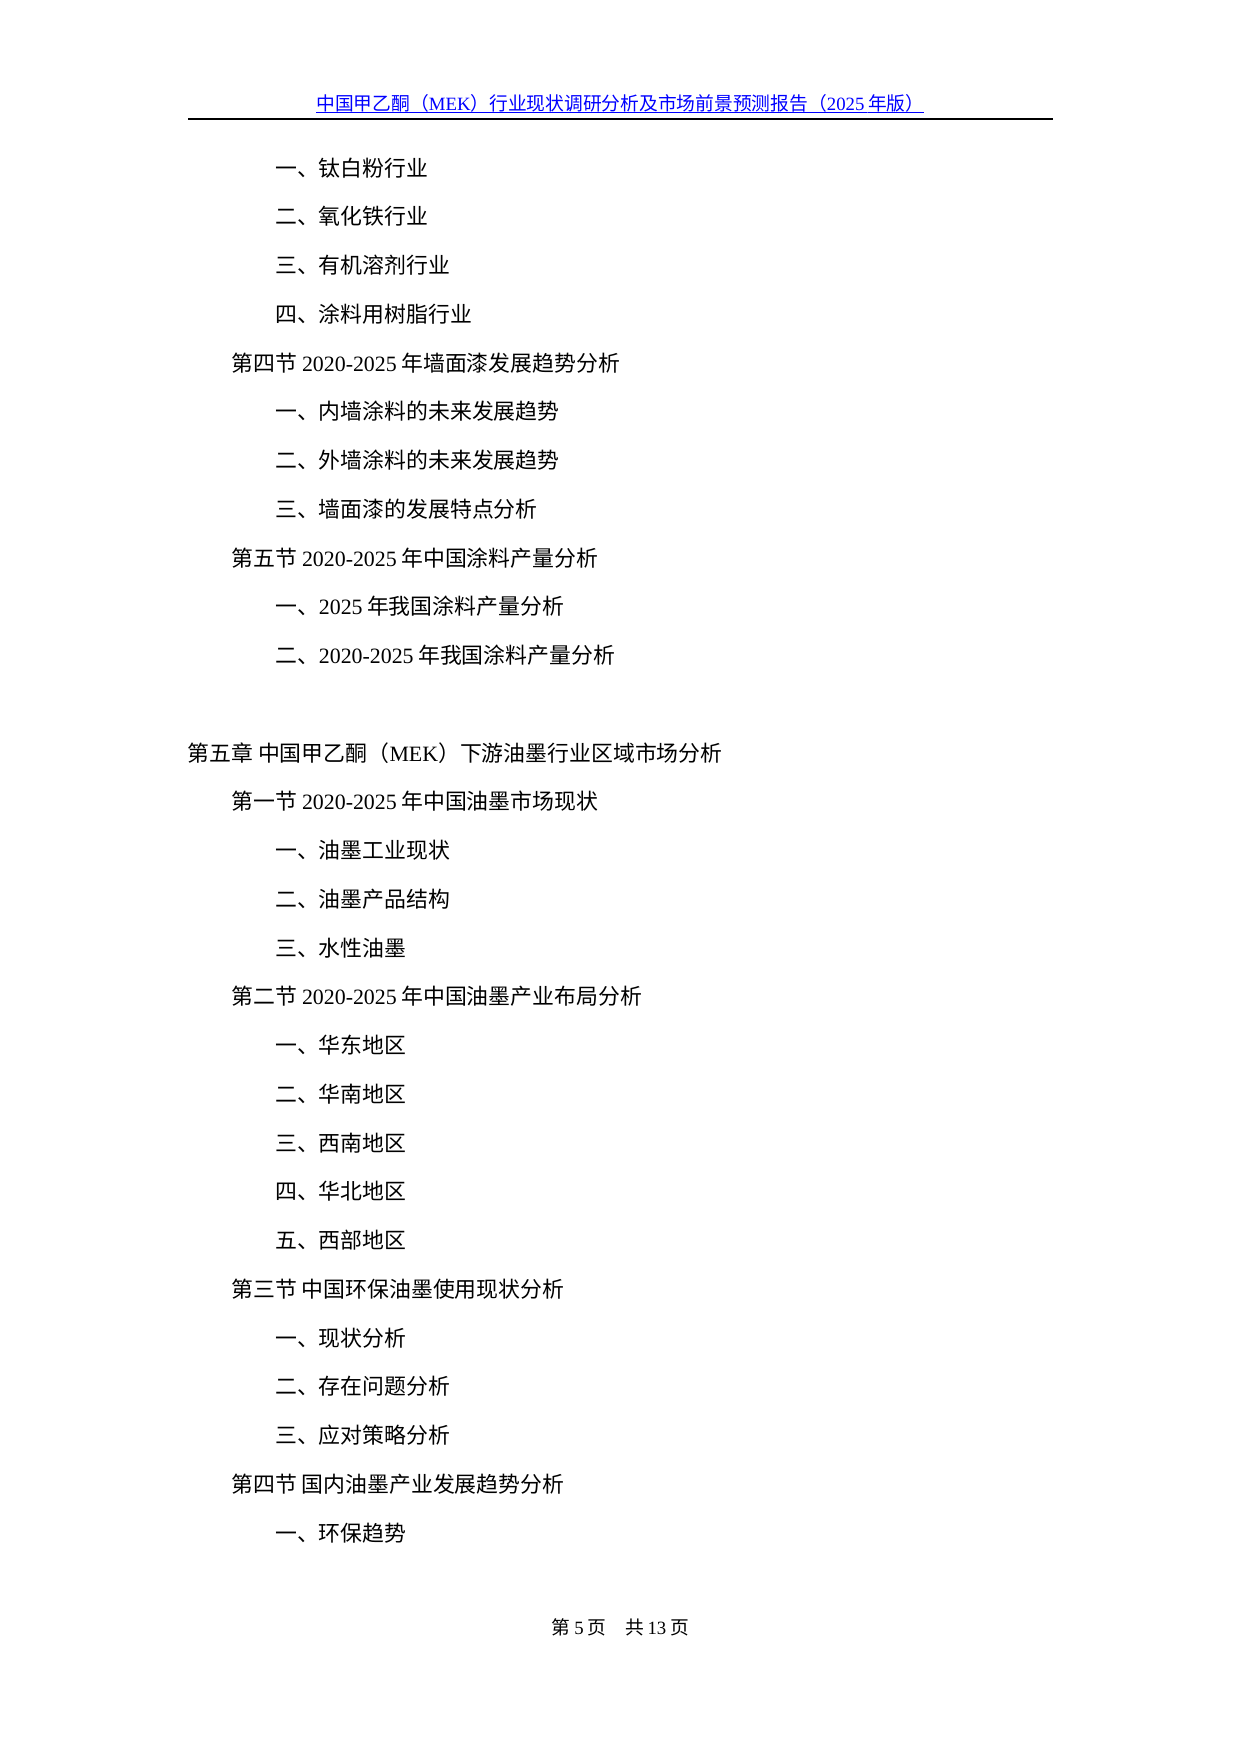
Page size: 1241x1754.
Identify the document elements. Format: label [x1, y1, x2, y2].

text [187, 150, 1053, 1548]
